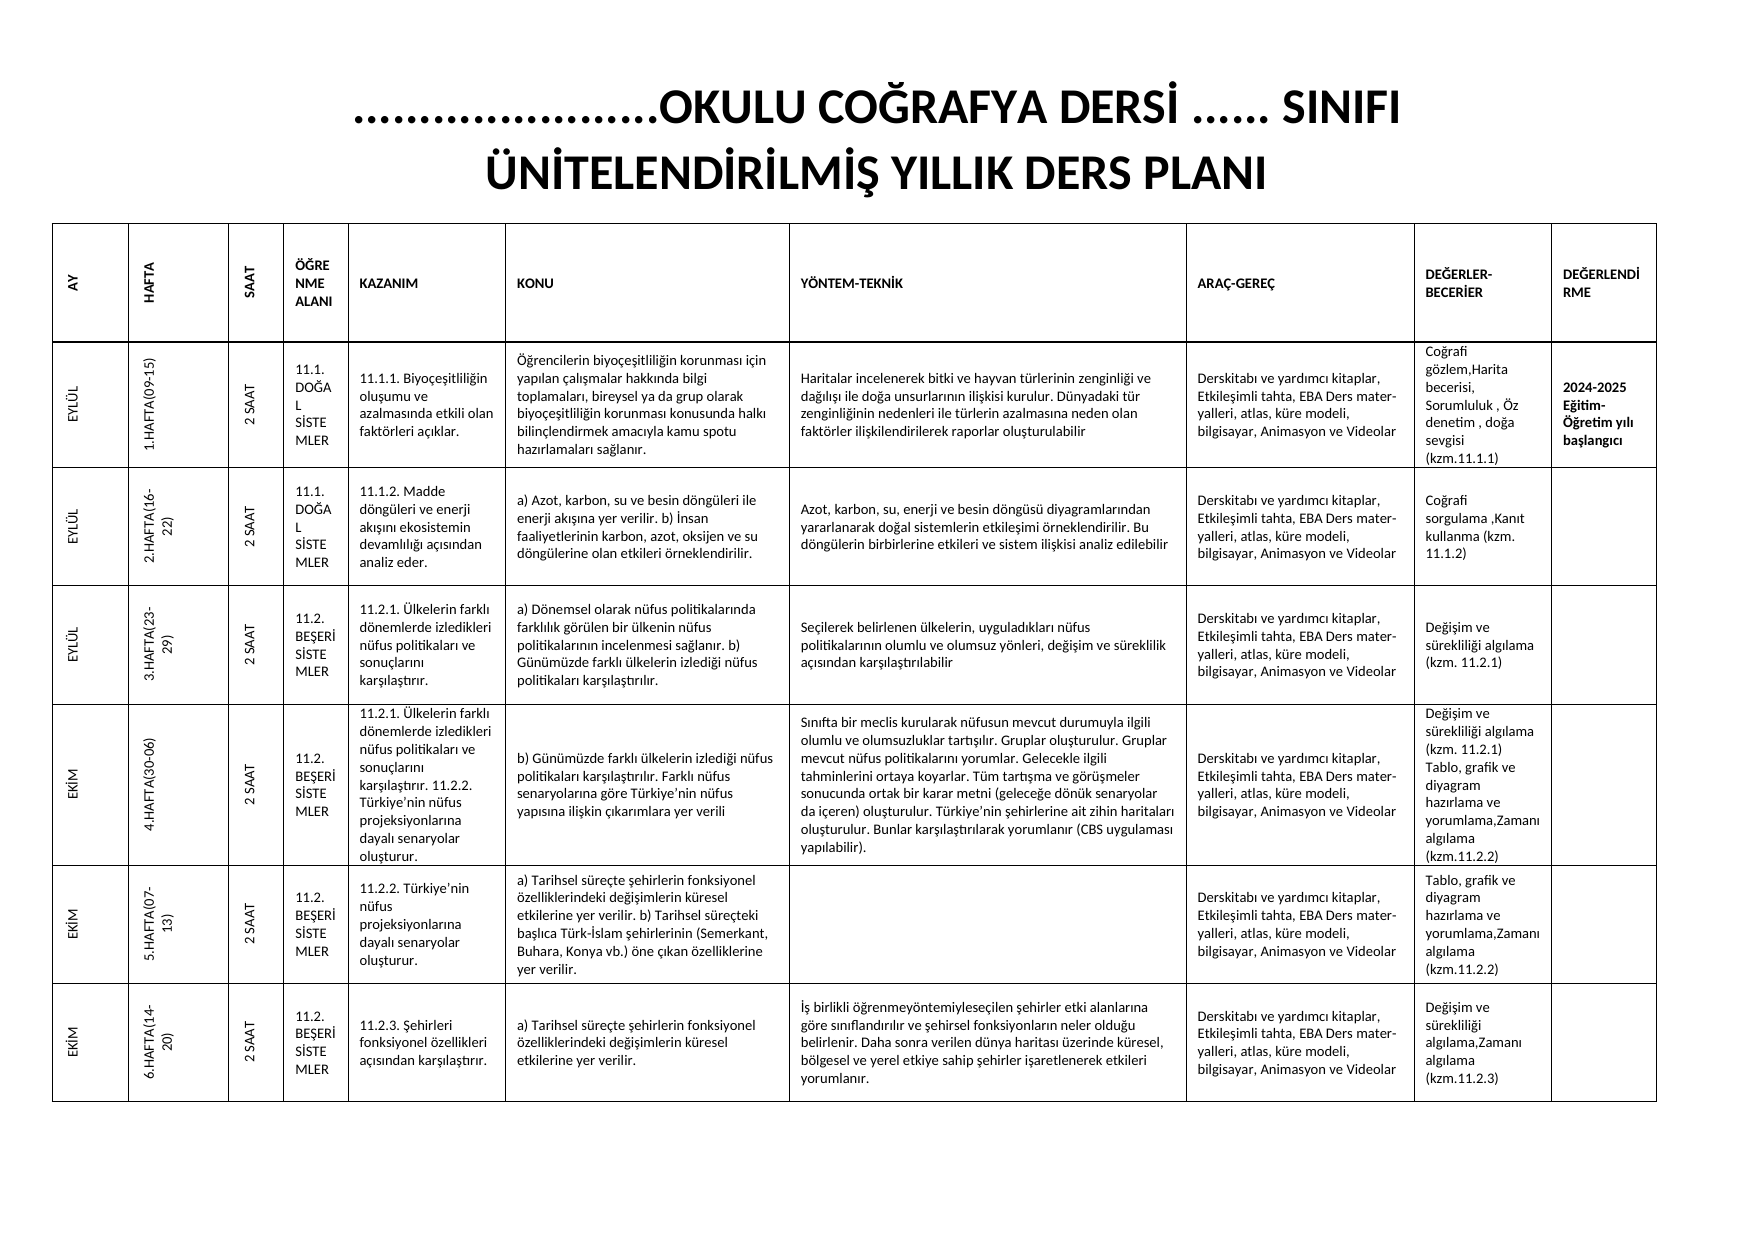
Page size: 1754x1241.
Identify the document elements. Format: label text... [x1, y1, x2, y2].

table_header KONU [506, 224, 789, 341]
table_cell 11.2. BEŞERİ SİSTEMLER [284, 866, 348, 983]
table_cell 11.2. BEŞERİ SİSTEMLER [284, 586, 348, 703]
table_cell EYLÜL [53, 343, 128, 467]
table_cell Azot, karbon, su, enerji ve besin döngüsü diyagramlarından yararlanarak doğal sistemlerin etkileşimi örneklendirilir. Bu döngülerin birbirlerine etkileri ve sistem ilişkisi analiz edilebilir [790, 468, 1186, 585]
table_cell [790, 866, 1186, 983]
table_cell 11.1.1. Biyoçeşitliliğin oluşumu ve azalmasında etkili olan faktörleri açıklar. [349, 343, 505, 467]
table_cell [1552, 705, 1656, 865]
text .......................OKULU COĞRAFYA DERSİ ...... SINIFI ÜNİTELENDİRİLMİŞ YILLIK DERS PLANI [75, 75, 1679, 202]
table_cell Öğrencilerin biyoçeşitliliğin korunması için yapılan çalışmalar hakkında bilgi toplamaları, bireysel ya da grup olarak biyoçeşitliliğin korunması konusunda halkı bilinçlendirmek amacıyla kamu spotu hazırlamaları sağlanır. [506, 343, 789, 467]
table_cell 11.2.1. Ülkelerin farklı dönemlerde izledikleri nüfus politikaları ve sonuçlarını karşılaştırır. 11.2.2. Türkiye’nin nüfus projeksiyonlarına dayalı senaryolar oluşturur. [349, 705, 505, 865]
table_cell 3.HAFTA(23-29) [129, 586, 228, 703]
table_cell 5.HAFTA(07-13) [129, 866, 228, 983]
table_header DEĞERLER-BECERİER [1415, 224, 1551, 341]
table_cell 11.2.3. Şehirleri fonksiyonel özellikleri açısından karşılaştırır. [349, 984, 505, 1101]
table_cell Derskitabı ve yardımcı kitaplar, Etkileşimli tahta, EBA Ders mater-yalleri, atlas, küre modeli, bilgisayar, Animasyon ve Videolar [1187, 705, 1414, 865]
table_cell 2 SAAT [229, 984, 283, 1101]
table_cell 11.1.2. Madde döngüleri ve enerji akışını ekosistemin devamlılığı açısından analiz eder. [349, 468, 505, 585]
table_cell 2024-2025 Eğitim-Öğretim yılı başlangıcı [1552, 343, 1656, 467]
table_cell [1552, 866, 1656, 983]
table_cell Derskitabı ve yardımcı kitaplar, Etkileşimli tahta, EBA Ders mater-yalleri, atlas, küre modeli, bilgisayar, Animasyon ve Videolar [1187, 343, 1414, 467]
table_header HAFTA [129, 224, 228, 341]
table_cell Değişim ve sürekliliği algılama (kzm. 11.2.1) Tablo, grafik ve diyagram hazırlama ve yorumlama,Zamanı algılama (kzm.11.2.2) [1415, 705, 1551, 865]
table_cell 2 SAAT [229, 586, 283, 703]
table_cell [1187, 984, 1414, 1101]
table_header DEĞERLENDİRME [1552, 224, 1656, 341]
table_cell Derskitabı ve yardımcı kitaplar, Etkileşimli tahta, EBA Ders mater-yalleri, atlas, küre modeli, bilgisayar, Animasyon ve Videolar [1187, 866, 1414, 983]
table_cell 11.2.2. Türkiye’nin nüfus projeksiyonlarına dayalı senaryolar oluşturur. [349, 866, 505, 983]
table_cell EKİM [53, 984, 128, 1101]
table_cell 4.HAFTA(30-06) [129, 705, 228, 865]
table_cell Tablo, grafik ve diyagram hazırlama ve yorumlama,Zamanı algılama (kzm.11.2.2) [1415, 866, 1551, 983]
table_cell 2.HAFTA(16-22) [129, 468, 228, 585]
table_cell Değişim ve sürekliliği algılama,Zamanı algılama (kzm.11.2.3) [1415, 984, 1551, 1101]
table_cell Coğrafi sorgulama ,Kanıt kullanma (kzm. 11.1.2) [1415, 468, 1551, 585]
table_cell Derskitabı ve yardımcı kitaplar, Etkileşimli tahta, EBA Ders mater-yalleri, atlas, küre modeli, bilgisayar, Animasyon ve Videolar [1187, 468, 1414, 585]
table_cell 2 SAAT [229, 866, 283, 983]
table_cell EKİM [53, 866, 128, 983]
table_cell İş birlikli öğrenmeyöntemiyleseçilen şehirler etki alanlarına göre sınıflandırılır ve şehirsel fonksiyonların neler olduğu belirlenir. Daha sonra verilen dünya haritası üzerinde küresel, bölgesel ve yerel etkiye sahip şehirler işaretlenerek etkileri yorumlanır. [790, 984, 1186, 1101]
table_cell Değişim ve sürekliliği algılama (kzm. 11.2.1) [1415, 586, 1551, 703]
table_cell Derskitabı ve yardımcı kitaplar, Etkileşimli tahta, EBA Ders mater-yalleri, atlas, küre modeli, bilgisayar, Animasyon ve Videolar [1187, 586, 1414, 703]
table_cell a) Tarihsel süreçte şehirlerin fonksiyonel özelliklerindeki değişimlerin küresel etkilerine yer verilir. b) Tarihsel süreçteki başlıca Türk-İslam şehirlerinin (Semerkant, Buhara, Konya vb.) öne çıkan özelliklerine yer verilir. [506, 866, 789, 983]
table_cell Seçilerek belirlenen ülkelerin, uyguladıkları nüfus politikalarının olumlu ve olumsuz yönleri, değişim ve süreklilik açısından karşılaştırılabilir [790, 586, 1186, 703]
table_cell 2 SAAT [229, 468, 283, 585]
table_cell EYLÜL [53, 468, 128, 585]
table_cell Haritalar incelenerek bitki ve hayvan türlerinin zenginliği ve dağılışı ile doğa unsurlarının ilişkisi kurulur. Dünyadaki tür zenginliğinin nedenleri ile türlerin azalmasına neden olan faktörler ilişkilendirilerek raporlar oluşturulabilir [790, 343, 1186, 467]
table_header KAZANIM [349, 224, 505, 341]
table_cell 6.HAFTA(14-20) [129, 984, 228, 1101]
table_cell EKİM [53, 705, 128, 865]
table_cell Coğrafi gözlem,Harita becerisi, Sorumluluk , Öz denetim , doğa sevgisi (kzm.11.1.1) [1415, 343, 1551, 467]
table_cell 11.2. BEŞERİ SİSTEMLER [284, 984, 348, 1101]
table_header ÖĞRENME ALANI [284, 224, 348, 341]
table_cell [1552, 468, 1656, 585]
table_cell Sınıfta bir meclis kurularak nüfusun mevcut durumuyla ilgili olumlu ve olumsuzluklar tartışılır. Gruplar oluşturulur. Gruplar mevcut nüfus politikalarını yorumlar. Gelecekle ilgili tahminlerini ortaya koyarlar. Tüm tartışma ve görüşmeler sonucunda ortak bir karar metni (geleceğe dönük senaryolar da içeren) oluşturulur. Türkiye’nin şehirlerine ait zihin haritaları oluşturulur. Bunlar karşılaştırılarak yorumlanır (CBS uygulaması yapılabilir). [790, 705, 1186, 865]
table_header YÖNTEM-TEKNİK [790, 224, 1186, 341]
table_cell a) Azot, karbon, su ve besin döngüleri ile enerji akışına yer verilir. b) İnsan faaliyetlerinin karbon, azot, oksijen ve su döngülerine olan etkileri örneklendirilir. [506, 468, 789, 585]
table_cell [1552, 984, 1656, 1101]
table_cell 11.1. DOĞAL SİSTEMLER [284, 468, 348, 585]
table_cell 1.HAFTA(09-15) [129, 343, 228, 467]
table_cell a) Tarihsel süreçte şehirlerin fonksiyonel özelliklerindeki değişimlerin küresel etkilerine yer verilir. [506, 984, 789, 1101]
table_header ARAÇ-GEREÇ [1187, 224, 1414, 341]
table_cell [1552, 586, 1656, 703]
table_cell 11.2. BEŞERİ SİSTEMLER [284, 705, 348, 865]
table_cell 2 SAAT [229, 343, 283, 467]
table_cell 11.1. DOĞAL SİSTEMLER [284, 343, 348, 467]
table_header SAAT [229, 224, 283, 341]
table_cell b) Günümüzde farklı ülkelerin izlediği nüfus politikaları karşılaştırılır. Farklı nüfus senaryolarına göre Türkiye’nin nüfus yapısına ilişkin çıkarımlara yer verili [506, 705, 789, 865]
table_cell a) Dönemsel olarak nüfus politikalarında farklılık görülen bir ülkenin nüfus politikalarının incelenmesi sağlanır. b) Günümüzde farklı ülkelerin izlediği nüfus politikaları karşılaştırılır. [506, 586, 789, 703]
table_cell EYLÜL [53, 586, 128, 703]
table_cell 2 SAAT [229, 705, 283, 865]
table_header AY [53, 224, 128, 341]
table_cell 11.2.1. Ülkelerin farklı dönemlerde izledikleri nüfus politikaları ve sonuçlarını karşılaştırır. [349, 586, 505, 703]
